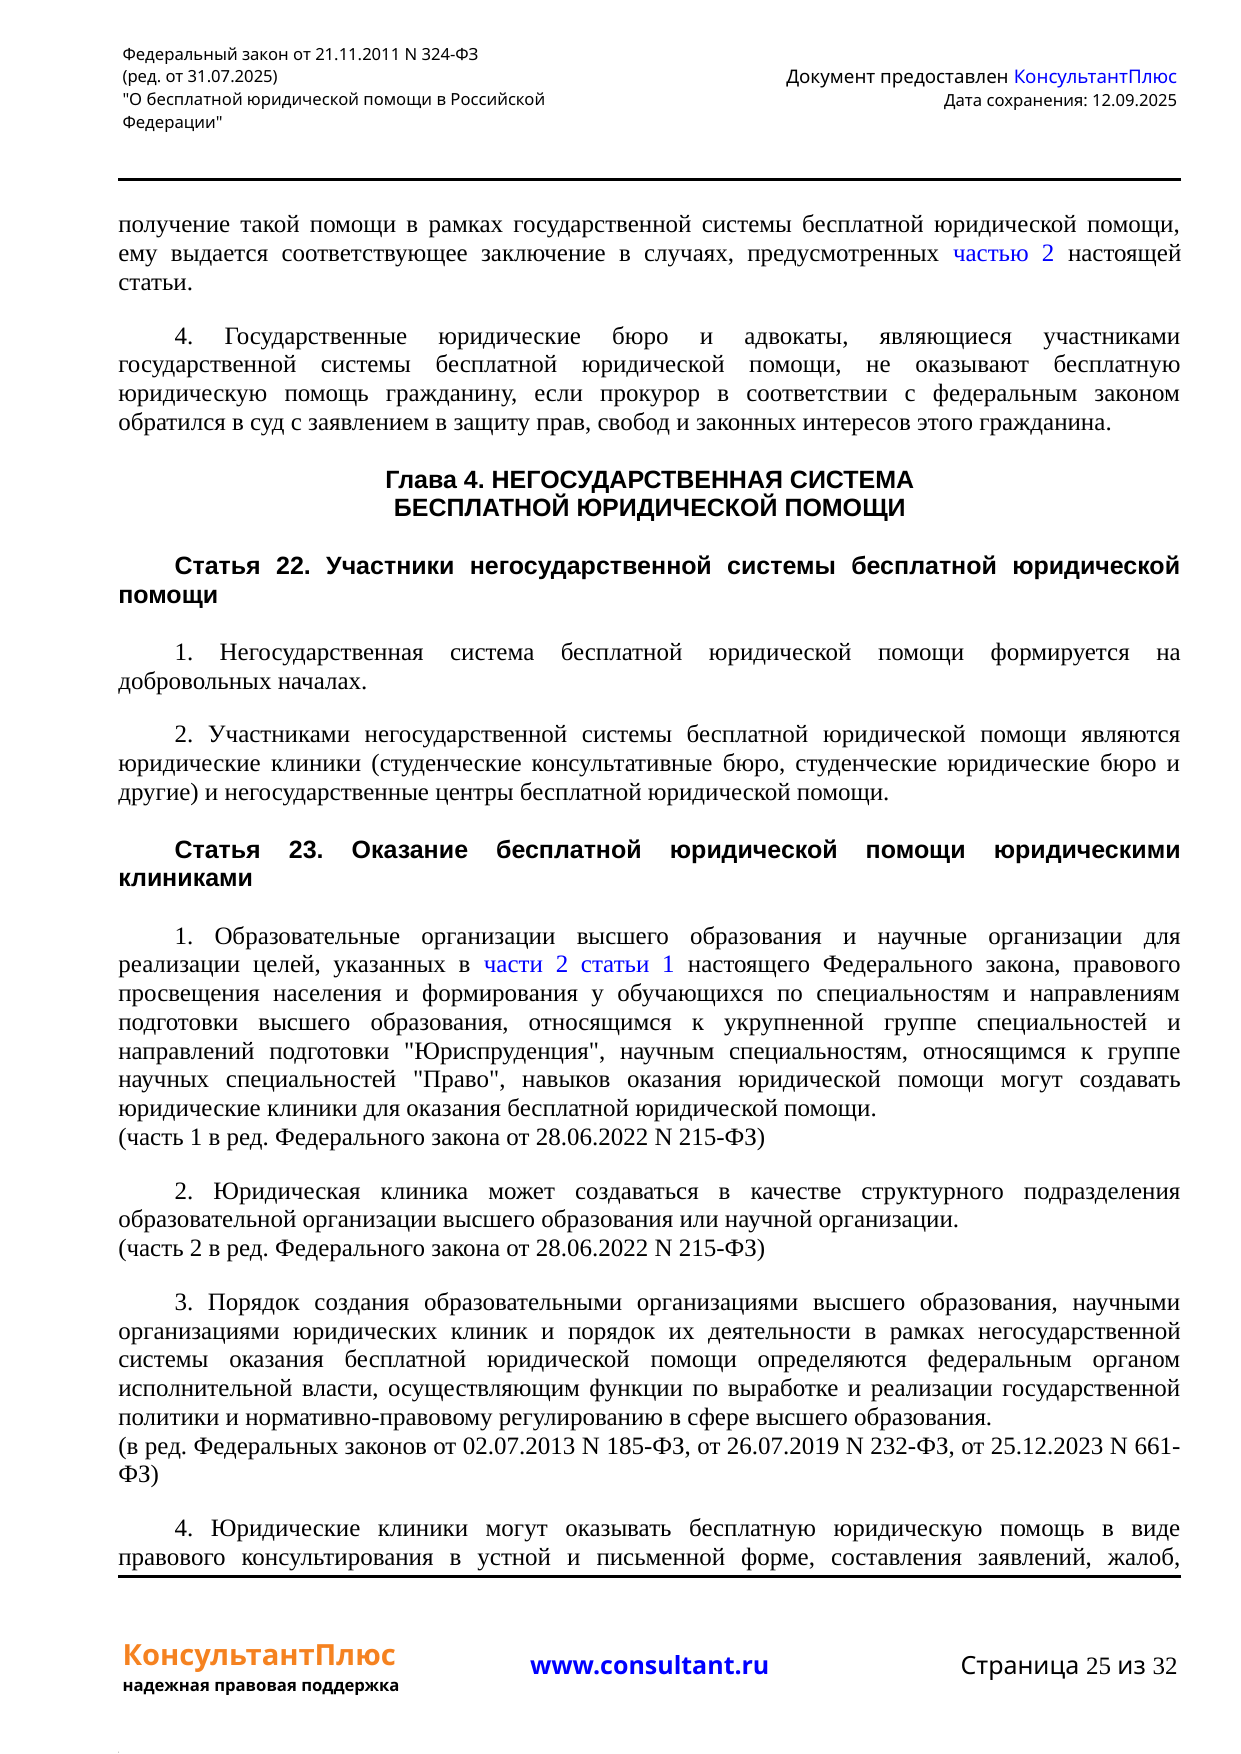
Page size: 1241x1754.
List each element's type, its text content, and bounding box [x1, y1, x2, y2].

title Статья 23. Оказание бесплатной юридической помощи юридическими клиниками [118, 834, 1181, 892]
text 2. Юридическая клиника может создаваться в качестве структурного подразделения образовательной организации высшего образования или научной организации. [118, 1176, 1181, 1233]
text 2. Участниками негосударственной системы бесплатной юридической помощи являются юридические клиники (студенческие консультативные бюро, студенческие юридические бюро и другие) и негосударственные центры бесплатной юридической помощи. [118, 719, 1181, 806]
title Статья 22. Участники негосударственной системы бесплатной юридической помощи [118, 551, 1181, 608]
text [118, 1513, 1181, 1571]
text 3. Порядок создания образовательными организациями высшего образования, научными организациями юридических клиник и порядок их деятельности в рамках негосударственной системы оказания бесплатной юридической помощи определяются федеральным органом исполнительной власти, осуществляющим функции по выработке и реализации государственной политики и нормативно-правовому регулированию в сфере высшего образования. [118, 1287, 1181, 1431]
title Глава 4. НЕГОСУДАРСТВЕННАЯ СИСТЕМА [118, 464, 1181, 493]
text (часть 1 в ред. Федерального закона от 28.06.2022 N 215-ФЗ) [118, 1122, 1181, 1151]
title БЕСПЛАТНОЙ ЮРИДИЧЕСКОЙ ПОМОЩИ [118, 493, 1181, 522]
text 1. Негосударственная система бесплатной юридической помощи формируется на добровольных началах. [118, 637, 1181, 694]
text 4. Государственные юридические бюро и адвокаты, являющиеся участниками государственной системы бесплатной юридической помощи, не оказывают бесплатную юридическую помощь гражданину, если прокурор в соответствии с федеральным законом обратился в суд с заявлением в защиту прав, свобод и законных интересов этого гражданина. [118, 321, 1181, 436]
text (в ред. Федеральных законов от 02.07.2013 N 185-ФЗ, от 26.07.2019 N 232-ФЗ, от 25.12.2023 N 661-ФЗ) [118, 1431, 1181, 1488]
text (часть 2 в ред. Федерального закона от 28.06.2022 N 215-ФЗ) [118, 1233, 1181, 1262]
text 1. Образовательные организации высшего образования и научные организации для реализации целей, указанных в части 2 статьи 1 настоящего Федерального закона, правового просвещения населения и формирования у обучающихся по специальностям и направлениям подготовки высшего образования, относящимся к укрупненной группе специальностей и направлений подготовки "Юриспруденция", научным специальностям, относящимся к группе научных специальностей "Право", навыков оказания юридической помощи могут создавать юридические клиники для оказания бесплатной юридической помощи. [118, 921, 1181, 1122]
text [118, 209, 1181, 296]
